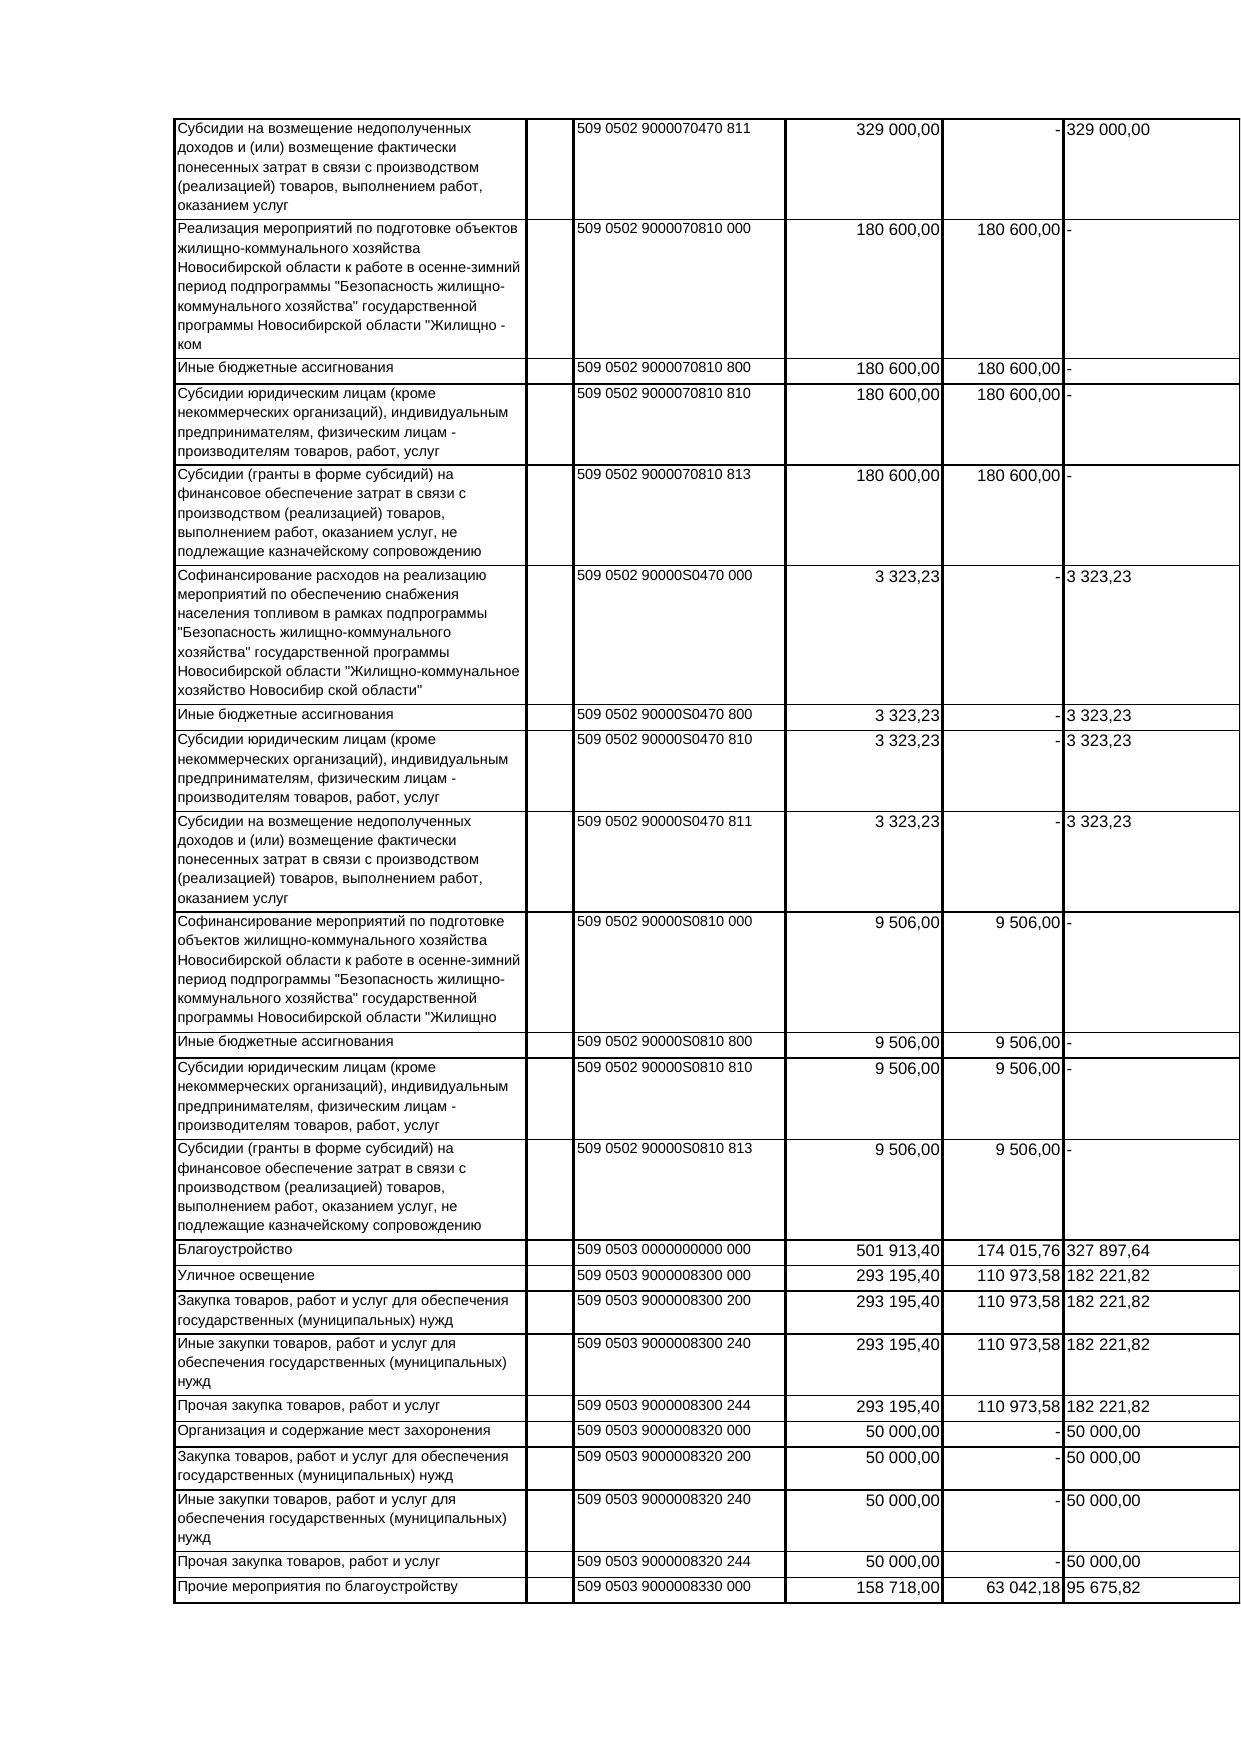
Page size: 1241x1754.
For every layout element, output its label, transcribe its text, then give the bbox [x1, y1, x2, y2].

table_cell 3 323,23 [787, 731, 941, 811]
table_cell - [1065, 220, 1239, 357]
table_cell - [944, 731, 1062, 811]
table_cell 509 0502 90000S0810 810 [575, 1059, 784, 1138]
table_cell [528, 812, 572, 911]
table_cell 329 000,00 [787, 120, 941, 218]
table_cell 509 0503 9000008330 000 [575, 1578, 784, 1602]
table_cell 3 323,23 [787, 566, 941, 704]
table_cell 9 506,00 [944, 913, 1062, 1032]
table_cell 110 973,58 [944, 1396, 1062, 1421]
table_cell 110 973,58 [944, 1335, 1062, 1395]
table_cell 509 0503 9000008300 240 [575, 1335, 784, 1395]
table_cell [528, 1266, 572, 1290]
table_cell 509 0502 9000070810 810 [575, 385, 784, 464]
table_cell - [1065, 1033, 1239, 1057]
table_cell 158 718,00 [787, 1578, 941, 1602]
table_cell Иные закупки товаров, работ и услуг для обеспечения государственных (муниципальных) нужд [176, 1335, 525, 1395]
table_cell 182 221,82 [1065, 1335, 1239, 1395]
table_cell 509 0502 9000070810 800 [575, 359, 784, 383]
table_cell Реализация мероприятий по подготовке объектов жилищно-коммунального хозяйства Новосибирской области к работе в осенне-зимний период подпрограммы "Безопасность жилищно-коммунального хозяйства" государственной программы Новосибирской области "Жилищно - ком [176, 220, 525, 357]
table_cell 509 0503 9000008320 240 [575, 1491, 784, 1551]
table_cell [528, 913, 572, 1032]
table_cell - [944, 566, 1062, 704]
table_cell [528, 566, 572, 704]
table_cell - [944, 1552, 1062, 1576]
table_cell 180 600,00 [944, 220, 1062, 357]
table_cell 180 600,00 [787, 220, 941, 357]
table_cell 3 323,23 [1065, 566, 1239, 704]
table_cell [528, 220, 572, 357]
table_cell 180 600,00 [787, 385, 941, 464]
table_cell 50 000,00 [787, 1448, 941, 1489]
table_cell 501 913,40 [787, 1241, 941, 1264]
table_cell Субсидии на возмещение недополученных доходов и (или) возмещение фактически понесенных затрат в связи с производством (реализацией) товаров, выполнением работ, оказанием услуг [176, 812, 525, 911]
table_cell Иные бюджетные ассигнования [176, 359, 525, 383]
table_cell 182 221,82 [1065, 1266, 1239, 1290]
table_cell 50 000,00 [1065, 1552, 1239, 1576]
table_cell 50 000,00 [787, 1491, 941, 1551]
table_cell 174 015,76 [944, 1241, 1062, 1264]
table_cell 9 506,00 [787, 1140, 941, 1239]
table_cell 9 506,00 [787, 913, 941, 1032]
table_cell Иные бюджетные ассигнования [176, 1033, 525, 1057]
table_cell [528, 731, 572, 811]
table_cell 509 0502 9000070810 000 [575, 220, 784, 357]
table_cell [528, 120, 572, 218]
table_cell 9 506,00 [944, 1140, 1062, 1239]
table_cell 180 600,00 [787, 466, 941, 565]
table_cell 180 600,00 [944, 466, 1062, 565]
table_cell 180 600,00 [787, 359, 941, 383]
table_cell 180 600,00 [944, 359, 1062, 383]
table_cell 293 195,40 [787, 1396, 941, 1421]
table_cell [528, 1033, 572, 1057]
table_cell 110 973,58 [944, 1292, 1062, 1333]
table_cell Софинансирование мероприятий по подготовке объектов жилищно-коммунального хозяйства Новосибирской области к работе в осенне-зимний период подпрограммы "Безопасность жилищно-коммунального хозяйства" государственной программы Новосибирской области "Жилищно [176, 913, 525, 1032]
table_cell - [944, 1491, 1062, 1551]
table_cell [528, 466, 572, 565]
table_cell 182 221,82 [1065, 1292, 1239, 1333]
table_cell 50 000,00 [787, 1422, 941, 1446]
table_cell 50 000,00 [787, 1552, 941, 1576]
table_cell 3 323,23 [1065, 812, 1239, 911]
table_cell [528, 1578, 572, 1602]
table_cell 9 506,00 [787, 1033, 941, 1057]
table_cell 509 0502 90000S0810 800 [575, 1033, 784, 1057]
table_cell 95 675,82 [1065, 1578, 1239, 1602]
table_cell 509 0502 9000070810 813 [575, 466, 784, 565]
table_cell - [944, 705, 1062, 729]
table_cell Организация и содержание мест захоронения [176, 1422, 525, 1446]
table_cell [528, 385, 572, 464]
table_cell [528, 1422, 572, 1446]
table_cell 509 0502 90000S0470 810 [575, 731, 784, 811]
table_cell Уличное освещение [176, 1266, 525, 1290]
table_cell Закупка товаров, работ и услуг для обеспечения государственных (муниципальных) нужд [176, 1448, 525, 1489]
table_cell [528, 1552, 572, 1576]
table_cell 509 0503 9000008320 244 [575, 1552, 784, 1576]
table_cell Субсидии (гранты в форме субсидий) на финансовое обеспечение затрат в связи с производством (реализацией) товаров, выполнением работ, оказанием услуг, не подлежащие казначейскому сопровождению [176, 466, 525, 565]
table_cell Прочая закупка товаров, работ и услуг [176, 1396, 525, 1421]
table_cell 509 0503 9000008320 200 [575, 1448, 784, 1489]
table_cell 509 0503 9000008300 000 [575, 1266, 784, 1290]
table_cell [528, 1396, 572, 1421]
table_cell 509 0502 90000S0810 000 [575, 913, 784, 1032]
table_cell 509 0503 9000008320 000 [575, 1422, 784, 1446]
table_cell Субсидии на возмещение недополученных доходов и (или) возмещение фактически понесенных затрат в связи с производством (реализацией) товаров, выполнением работ, оказанием услуг [176, 120, 525, 218]
table_cell Закупка товаров, работ и услуг для обеспечения государственных (муниципальных) нужд [176, 1292, 525, 1333]
table_cell Иные закупки товаров, работ и услуг для обеспечения государственных (муниципальных) нужд [176, 1491, 525, 1551]
table_cell 509 0502 90000S0470 800 [575, 705, 784, 729]
table_cell 293 195,40 [787, 1266, 941, 1290]
table_cell [528, 705, 572, 729]
table_cell 327 897,64 [1065, 1241, 1239, 1264]
table_cell 3 323,23 [787, 705, 941, 729]
table_cell Субсидии (гранты в форме субсидий) на финансовое обеспечение затрат в связи с производством (реализацией) товаров, выполнением работ, оказанием услуг, не подлежащие казначейскому сопровождению [176, 1140, 525, 1239]
table_cell 50 000,00 [1065, 1491, 1239, 1551]
table_cell [528, 1335, 572, 1395]
table_cell Иные бюджетные ассигнования [176, 705, 525, 729]
table_cell - [1065, 1059, 1239, 1138]
table_cell 110 973,58 [944, 1266, 1062, 1290]
table_cell [528, 1448, 572, 1489]
table_cell - [1065, 466, 1239, 565]
table_cell - [1065, 913, 1239, 1032]
table_cell [528, 1059, 572, 1138]
table_cell Прочие мероприятия по благоустройству [176, 1578, 525, 1602]
table_cell 509 0502 9000070470 811 [575, 120, 784, 218]
table_cell 9 506,00 [787, 1059, 941, 1138]
table_cell 9 506,00 [944, 1033, 1062, 1057]
table_cell Прочая закупка товаров, работ и услуг [176, 1552, 525, 1576]
table_cell [528, 359, 572, 383]
table_cell 293 195,40 [787, 1335, 941, 1395]
table_cell - [944, 812, 1062, 911]
table_cell - [944, 1422, 1062, 1446]
table_cell [528, 1140, 572, 1239]
table_cell 509 0503 9000008300 244 [575, 1396, 784, 1421]
table_cell 293 195,40 [787, 1292, 941, 1333]
table_cell 329 000,00 [1065, 120, 1239, 218]
table_cell 509 0502 90000S0810 813 [575, 1140, 784, 1239]
table_cell 63 042,18 [944, 1578, 1062, 1602]
table_cell 3 323,23 [1065, 705, 1239, 729]
table_cell [528, 1491, 572, 1551]
table_cell 509 0502 90000S0470 000 [575, 566, 784, 704]
table_cell 182 221,82 [1065, 1396, 1239, 1421]
table_cell [528, 1292, 572, 1333]
table_cell 180 600,00 [944, 385, 1062, 464]
table_cell - [944, 120, 1062, 218]
table_cell - [944, 1448, 1062, 1489]
table_cell Софинансирование расходов на реализацию мероприятий по обеспечению снабжения населения топливом в рамках подпрограммы "Безопасность жилищно-коммунального хозяйства" государственной программы Новосибирской области "Жилищно-коммунальное хозяйство Новосибир ской области" [176, 566, 525, 704]
table_cell - [1065, 1140, 1239, 1239]
table_cell 509 0503 9000008300 200 [575, 1292, 784, 1333]
table_cell 509 0502 90000S0470 811 [575, 812, 784, 911]
table_cell 3 323,23 [1065, 731, 1239, 811]
table_cell 9 506,00 [944, 1059, 1062, 1138]
table_cell 3 323,23 [787, 812, 941, 911]
table_cell 50 000,00 [1065, 1448, 1239, 1489]
table_cell 50 000,00 [1065, 1422, 1239, 1446]
table_cell - [1065, 359, 1239, 383]
table_cell [528, 1241, 572, 1264]
table_cell Благоустройство [176, 1241, 525, 1264]
table_cell - [1065, 385, 1239, 464]
table_cell 509 0503 0000000000 000 [575, 1241, 784, 1264]
